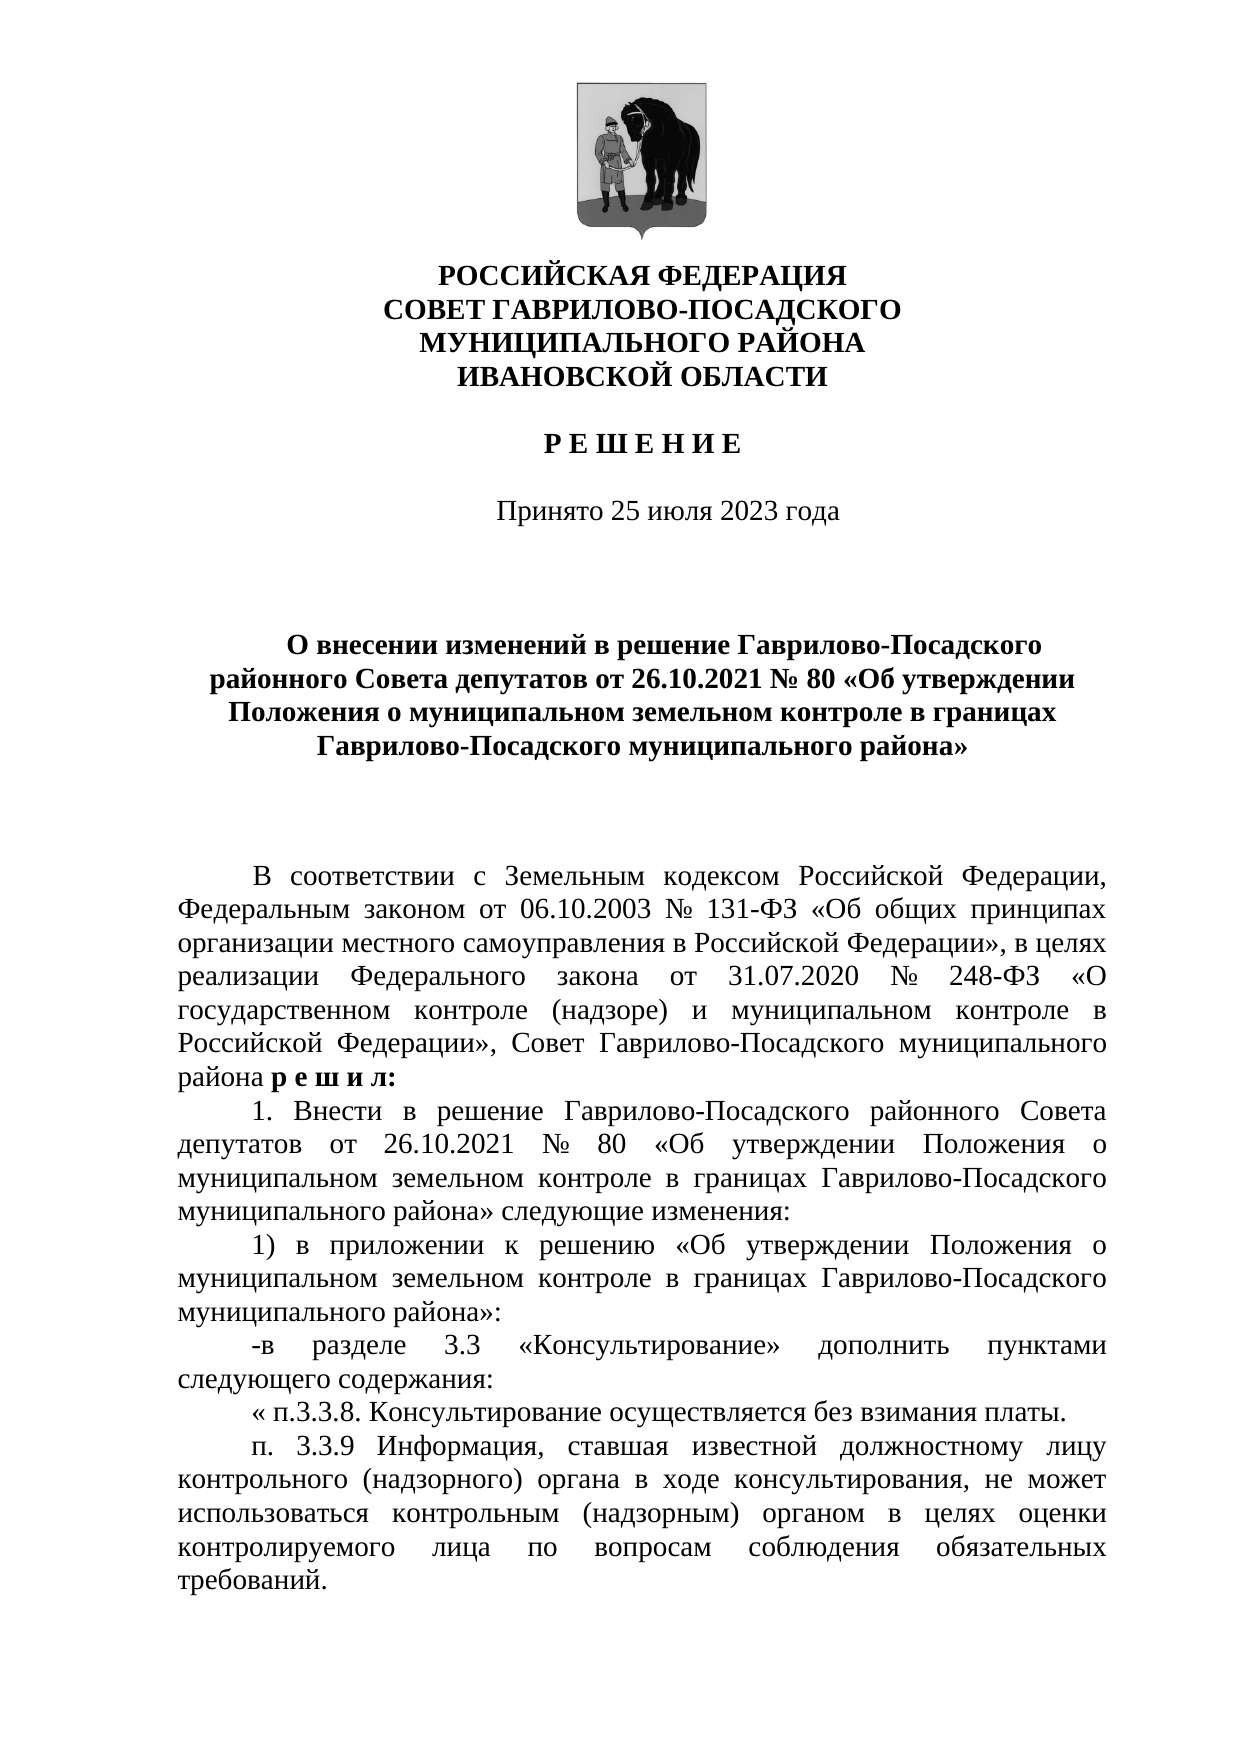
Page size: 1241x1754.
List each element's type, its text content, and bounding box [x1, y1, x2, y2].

text п. 3.3.9 Информация, ставшая известной должностному лицу контрольного (надзорного) органа в ходе консультирования, не может использоваться контрольным (надзорным) органом в целях оценки контролируемого лица по вопросам соблюдения обязательных требований. [177, 1428, 1107, 1596]
text В соответствии с Земельным кодексом Российской Федерации, Федеральным законом от 06.10.2003 № 131-ФЗ «Об общих принципах организации местного самоуправления в Российской Федерации», в целях реализации Федерального закона от 31.07.2020 № 248-ФЗ «О государственном контроле (надзоре) и муниципальном контроле в Российской Федерации», Совет Гаврилово-Посадского муниципального района р е ш и л: [177, 858, 1107, 1093]
text О внесении изменений в решение Гаврилово-Посадского районного Совета депутатов от 26.10.2021 № 80 «Об утверждении Положения о муниципальном земельном контроле в границах Гаврилово-Посадского муниципального района» [177, 627, 1107, 762]
text « п.3.3.8. Консультирование осуществляется без взимания платы. [177, 1394, 1107, 1428]
text Р Е Ш Е Н И Е [177, 426, 1107, 460]
text СОВЕТ ГАВРИЛОВО-ПОСАДСКОГО [177, 292, 1107, 326]
text РОССИЙСКАЯ ФЕДЕРАЦИЯ [177, 258, 1107, 292]
text -в разделе 3.3 «Консультирование» дополнить пунктами следующего содержания: [177, 1327, 1107, 1394]
text ИВАНОВСКОЙ ОБЛАСТИ [177, 359, 1107, 393]
picture [574, 80, 709, 242]
text МУНИЦИПАЛЬНОГО РАЙОНА [177, 326, 1107, 359]
text 1) в приложении к решению «Об утверждении Положения о муниципальном земельном контроле в границах Гаврилово-Посадского муниципального района»: [177, 1227, 1107, 1327]
text 1. Внести в решение Гаврилово-Посадского районного Совета депутатов от 26.10.2021 № 80 «Об утверждении Положения о муниципальном земельном контроле в границах Гаврилово-Посадского муниципального района» следующие изменения: [177, 1093, 1107, 1227]
text Принято 25 июля 2023 года [177, 493, 1107, 527]
